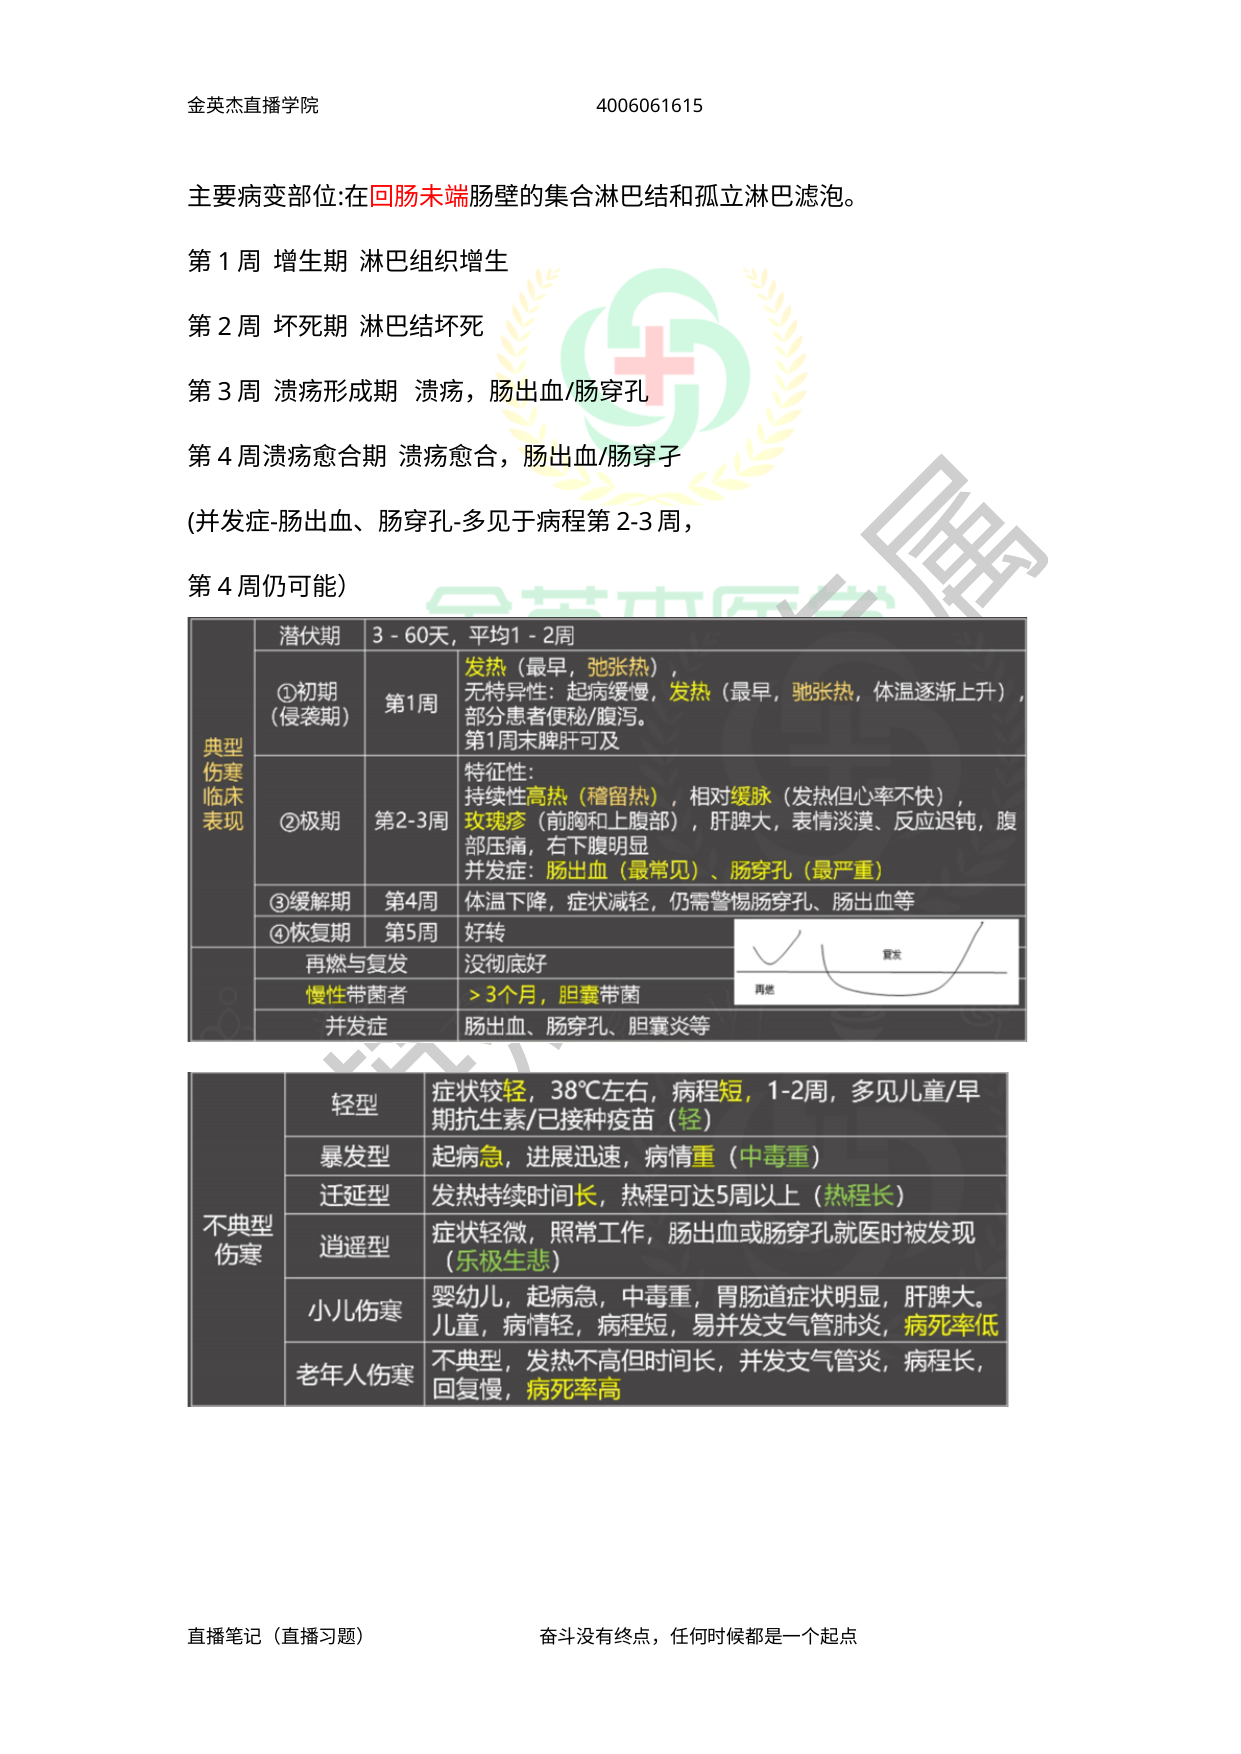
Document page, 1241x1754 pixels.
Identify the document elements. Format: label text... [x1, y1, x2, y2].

text (并发症-肠出血、肠穿孔-多见于病程第2-3周， [187, 487, 1053, 552]
text 第2周 坏死期 淋巴结坏死 [187, 292, 1053, 357]
text 第4周仍可能） [187, 552, 1053, 617]
text 第4周溃疡愈合期 溃疡愈合，肠出血/肠穿孑 [187, 422, 1053, 487]
text 第3周 溃疡形成期 溃疡，肠出血/肠穿孔 [187, 357, 1053, 422]
text 第1周 增生期 淋巴组织增生 [187, 227, 1053, 292]
picture [187, 1072, 1009, 1408]
text 主要病变部位:在回肠未端肠壁的集合淋巴结和孤立淋巴滤泡。 [187, 162, 1053, 227]
picture [187, 617, 1028, 1043]
